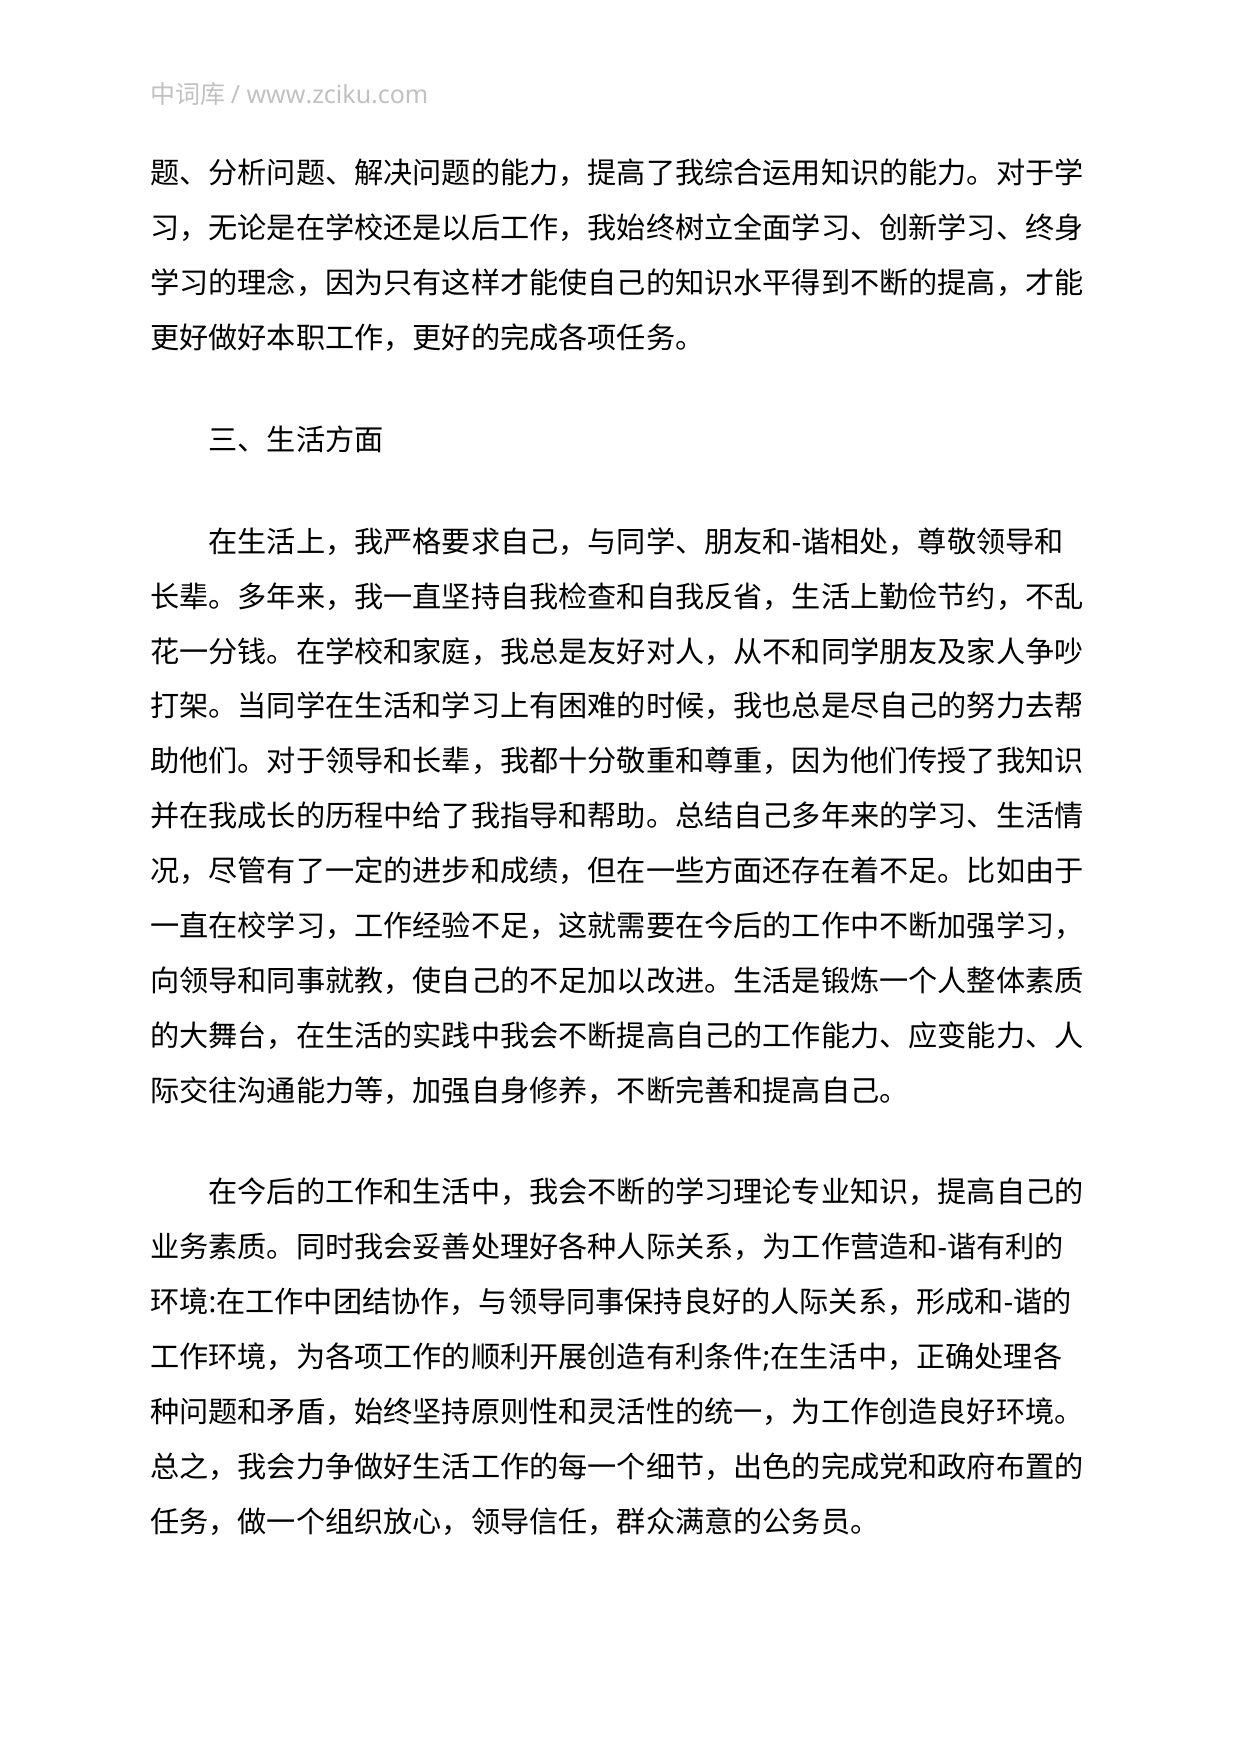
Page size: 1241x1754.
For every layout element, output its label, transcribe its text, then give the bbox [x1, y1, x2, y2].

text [150, 150, 1090, 357]
text 在生活上，我严格要求自己，与同学、朋友和-谐相处，尊敬领导和长辈。多年来，我一直坚持自我检查和自我反省，生活上勤俭节约，不乱花一分钱。在学校和家庭，我总是友好对人，从不和同学朋友及家人争吵打架。当同学在生活和学习上有困难的时候，我也总是尽自己的努力去帮助他们。对于领导和长辈，我都十分敬重和尊重，因为他们传授了我知识并在我成长的历程中给了我指导和帮助。总结自己多年来的学习、生活情况，尽管有了一定的进步和成绩，但在一些方面还存在着不足。比如由于一直在校学习，工作经验不足，这就需要在今后的工作中不断加强学习，向领导和同事就教，使自己的不足加以改进。生活是锻炼一个人整体素质的大舞台，在生活的实践中我会不断提高自己的工作能力、应变能力、人际交往沟通能力等，加强自身修养，不断完善和提高自己。 [150, 518, 1090, 1109]
text 三、生活方面 [150, 416, 1090, 459]
text 在今后的工作和生活中，我会不断的学习理论专业知识，提高自己的业务素质。同时我会妥善处理好各种人际关系，为工作营造和-谐有利的环境:在工作中团结协作，与领导同事保持良好的人际关系，形成和-谐的工作环境，为各项工作的顺利开展创造有利条件;在生活中，正确处理各种问题和矛盾，始终坚持原则性和灵活性的统一，为工作创造良好环境。总之，我会力争做好生活工作的每一个细节，出色的完成党和政府布置的任务，做一个组织放心，领导信任，群众满意的公务员。 [150, 1169, 1090, 1541]
